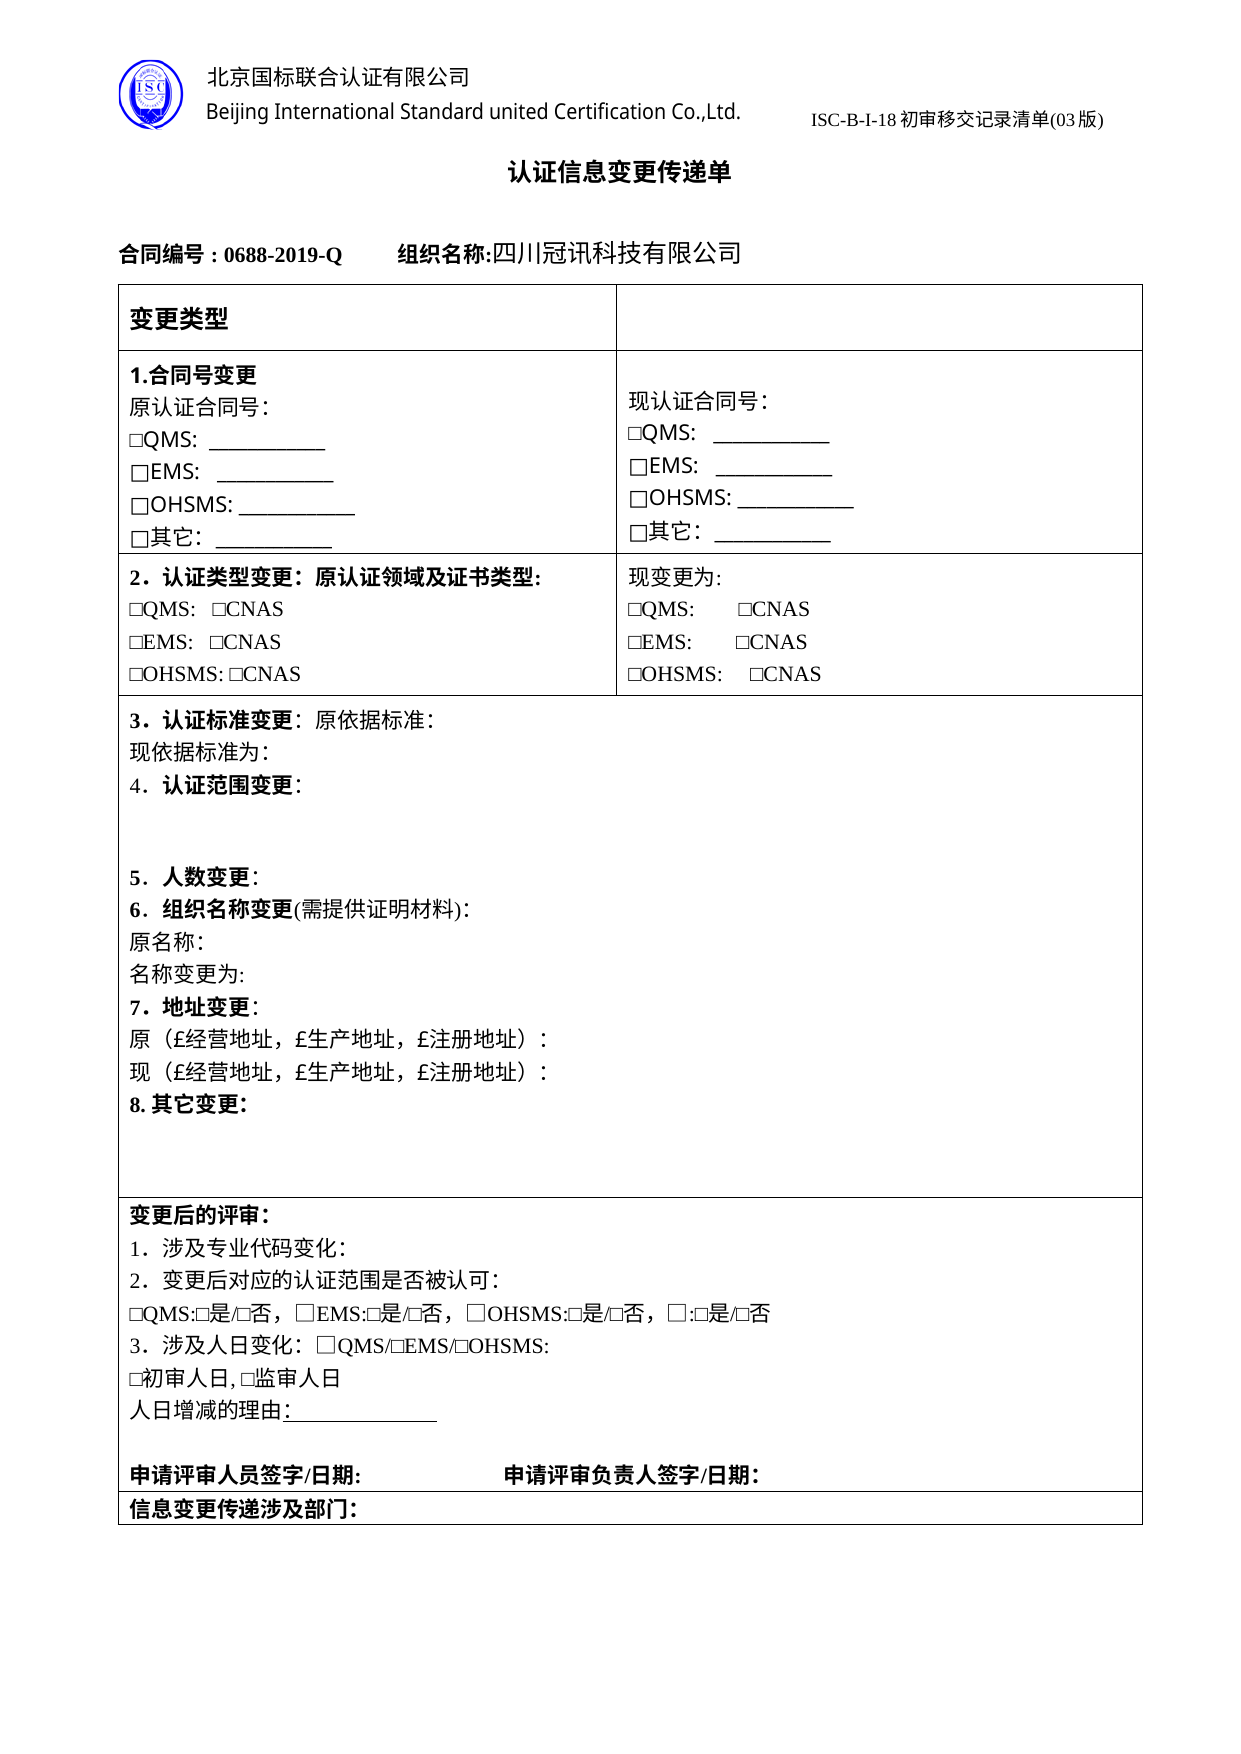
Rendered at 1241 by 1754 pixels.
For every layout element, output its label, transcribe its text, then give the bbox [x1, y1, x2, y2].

table_cell 2．认证类型变更：原认证领域及证书类型: □QMS: □CNAS □EMS: □CNAS □OHSMS: □CNAS [119, 554, 616, 695]
text 合同编号 : 0688-2019-Q 组织名称:四川冠讯科技有限公司 [118, 219, 1122, 284]
table_cell 现变更为: □QMS: □CNAS □EMS: □CNAS □OHSMS: □CNAS [617, 554, 1142, 695]
text 认证信息变更传递单 [118, 138, 1122, 203]
table_cell 1.合同号变更 原认证合同号： □QMS: ____________ □EMS: ____________ □OHSMS: ____________ □其它：____________ [119, 351, 616, 552]
table_header 变更类型 [119, 285, 616, 350]
table_cell 信息变更传递涉及部门： [119, 1492, 1142, 1524]
table_header [617, 285, 1142, 350]
table_cell 现认证合同号： □QMS: ____________ □EMS: ____________ □OHSMS: ____________ □其它：____________ [617, 351, 1142, 552]
table_cell 3．认证标准变更：原依据标准： 现依据标准为： 4．认证范围变更： 5．人数变更： 6．组织名称变更(需提供证明材料)： 原名称： 名称变更为: 7．地址变更： 原（£经营地址，£生产地址，£注册地址）： 现（£经营地址，£生产地址，£注册地址）： 8. 其它变更： [119, 696, 1142, 1197]
table_cell 变更后的评审： 1．涉及专业代码变化： 2．变更后对应的认证范围是否被认可： □QMS:□是/□否，□EMS:□是/□否，□OHSMS:□是/□否，□:□是/□否 3．涉及人日变化：□QMS/□EMS/□OHSMS: □初审人日, □监审人日 人日增减的理由： 申请评审人员签字/日期: 申请评审负责人签字/日期： [119, 1198, 1142, 1491]
picture [118, 59, 184, 129]
